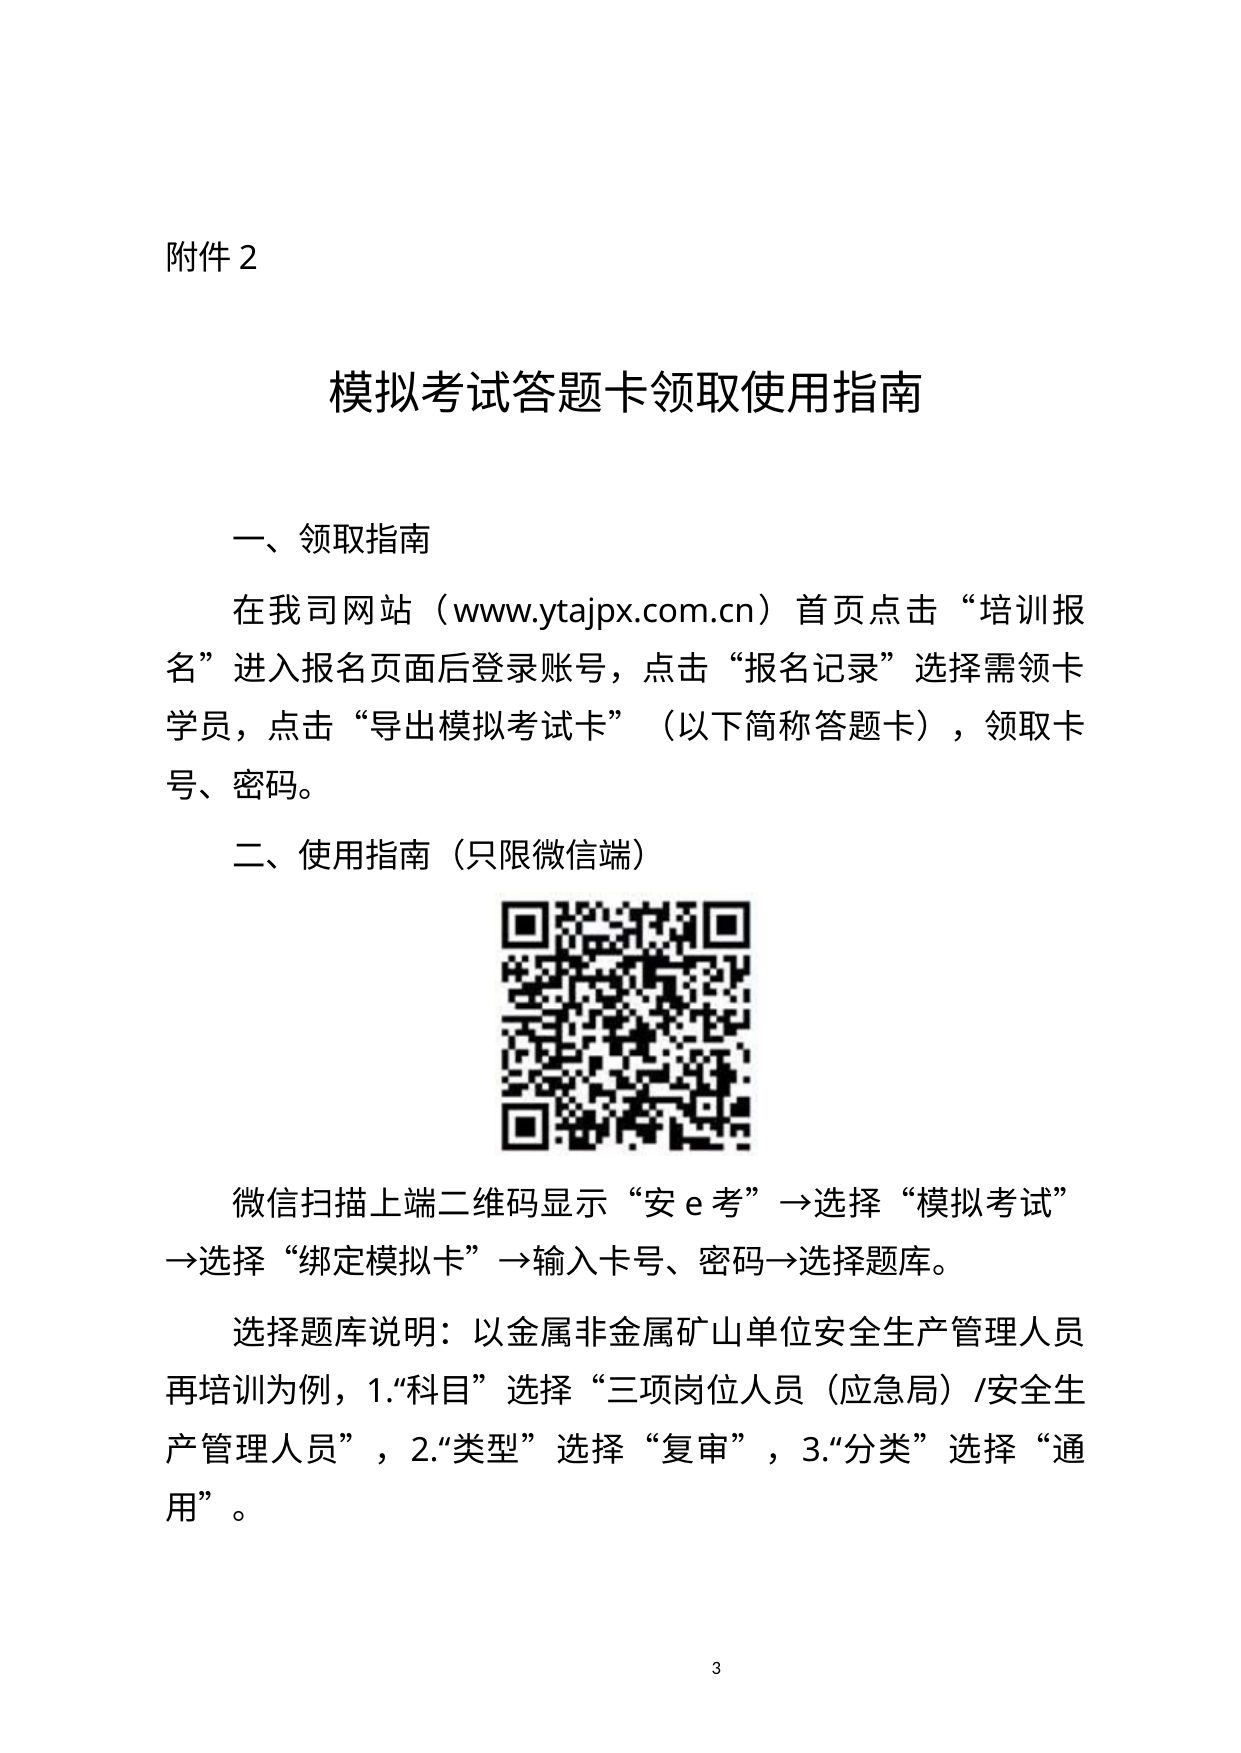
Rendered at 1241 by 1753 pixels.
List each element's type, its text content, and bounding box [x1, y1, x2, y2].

text 附件2 [165, 231, 1087, 279]
text 模拟考试答题卡领取使用指南 [165, 363, 1087, 421]
text 一、领取指南 [165, 504, 1087, 563]
picture [494, 892, 758, 1156]
text 选择题库说明：以金属非金属矿山单位安全生产管理人员再培训为例，1.“科目”选择“三项岗位人员（应急局）/安全生产管理人员”，2.“类型”选择“复审”，3.“分类”选择“通用”。 [165, 1298, 1087, 1531]
text 二、使用指南（只限微信端） [165, 821, 1087, 879]
text 微信扫描上端二维码显示“安e考”→选择“模拟考试”→选择“绑定模拟卡”→输入卡号、密码→选择题库。 [165, 1168, 1087, 1285]
text 在我司网站（www.ytajpx.com.cn）首页点击“培训报名”进入报名页面后登录账号，点击“报名记录”选择需领卡学员，点击“导出模拟考试卡”（以下简称答题卡），领取卡号、密码。 [165, 575, 1087, 809]
